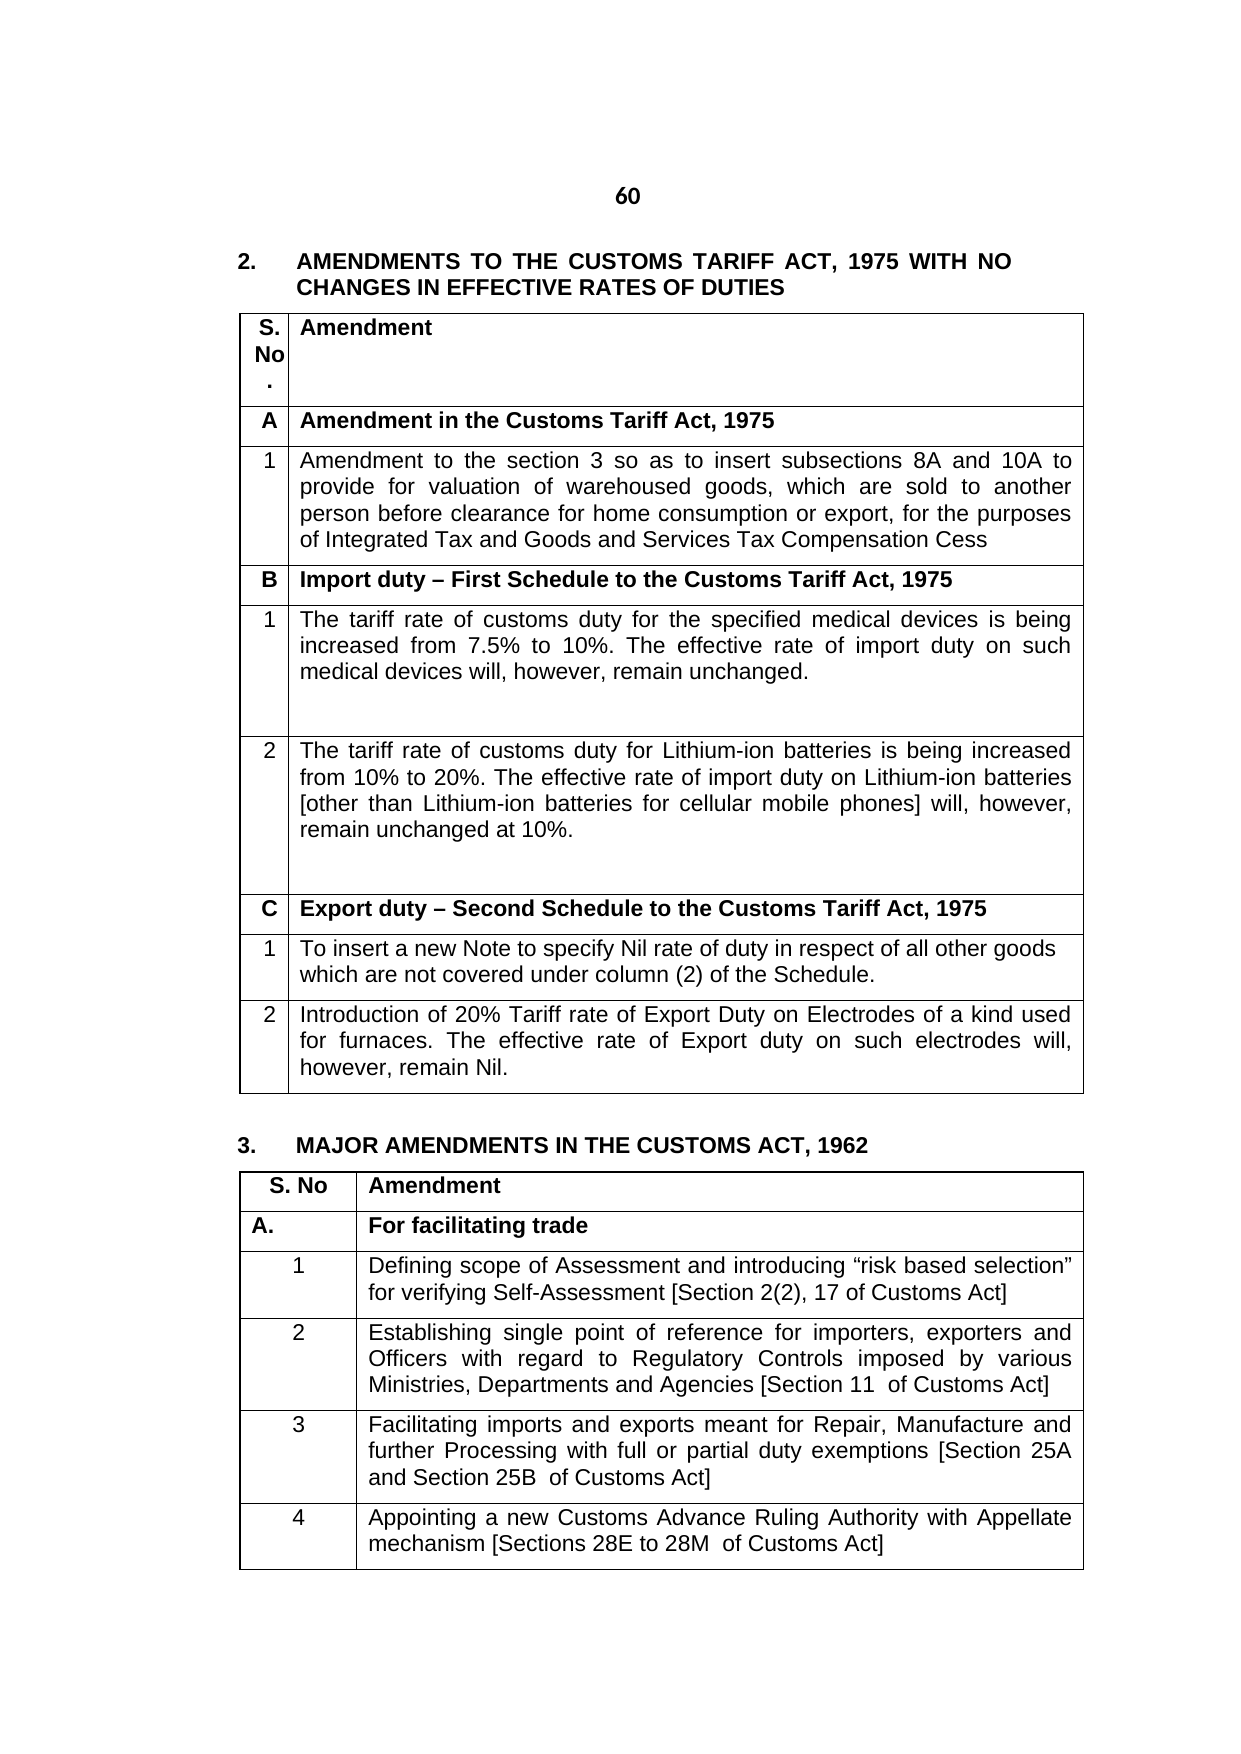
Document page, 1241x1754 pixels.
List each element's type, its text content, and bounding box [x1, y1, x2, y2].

table_cell The tariff rate of customs duty for Lithium-ion batteries is being increased from 10% to 20%. The effective rate of import duty on Lithium-ion batteries [other than Lithium-ion batteries for cellular mobile phones] will, however, remain unchanged at 10%. [289, 737, 1083, 894]
table_cell Export duty – Second Schedule to the Customs Tariff Act, 1975 [289, 895, 1083, 934]
table_cell The tariff rate of customs duty for the specified medical devices is being increased from 7.5% to 10%. The effective rate of import duty on such medical devices will, however, remain unchanged. [289, 606, 1083, 736]
table_cell 2 [241, 1319, 356, 1410]
table_cell Facilitating imports and exports meant for Repair, Manufacture and further Processing with full or partial duty exemptions [Section 25A and Section 25B of Customs Act] [357, 1411, 1083, 1503]
table_cell A [241, 407, 288, 446]
text 3. MAJOR AMENDMENTS IN THE CUSTOMS ACT, 1962 [237, 1132, 1012, 1159]
table_cell 2 [241, 1001, 288, 1093]
table_header S. No [241, 1173, 356, 1211]
table_cell C [241, 895, 288, 934]
table_header Amendment [357, 1173, 1083, 1211]
table_cell 1 [241, 606, 288, 736]
table_cell 1 [241, 447, 288, 565]
table_cell Import duty – First Schedule to the Customs Tariff Act, 1975 [289, 566, 1083, 604]
table_cell Defining scope of Assessment and introducing “risk based selection” for verifying Self-Assessment [Section 2(2), 17 of Customs Act] [357, 1252, 1083, 1317]
table_cell 1 [241, 935, 288, 1000]
table_cell Amendment in the Customs Tariff Act, 1975 [289, 407, 1083, 446]
table_cell Amendment to the section 3 so as to insert subsections 8A and 10A to provide for valuation of warehoused goods, which are sold to another person before clearance for home consumption or export, for the purposes of Integrated Tax and Goods and Services Tax Compensation Cess [289, 447, 1083, 565]
table_cell Establishing single point of reference for importers, exporters and Officers with regard to Regulatory Controls imposed by various Ministries, Departments and Agencies [Section 11 of Customs Act] [357, 1319, 1083, 1410]
text 2. AMENDMENTS TO THE CUSTOMS TARIFF ACT, 1975 WITH NO CHANGES IN EFFECTIVE RATES OF DUTIES [237, 248, 1012, 301]
table_cell Introduction of 20% Tariff rate of Export Duty on Electrodes of a kind used for furnaces. The effective rate of Export duty on such electrodes will, however, remain Nil. [289, 1001, 1083, 1093]
table_cell 1 [241, 1252, 356, 1317]
table_header S. No. [241, 314, 288, 406]
table_cell 4 [241, 1504, 356, 1569]
table_cell 2 [241, 737, 288, 894]
table_cell To insert a new Note to specify Nil rate of duty in respect of all other goods which are not covered under column (2) of the Schedule. [289, 935, 1083, 1000]
table_header Amendment [289, 314, 1083, 406]
table_cell Appointing a new Customs Advance Ruling Authority with Appellate mechanism [Sections 28E to 28M of Customs Act] [357, 1504, 1083, 1569]
table_cell For facilitating trade [357, 1212, 1083, 1251]
table_cell A. [241, 1212, 356, 1251]
table_cell B [241, 566, 288, 604]
table_cell 3 [241, 1411, 356, 1503]
